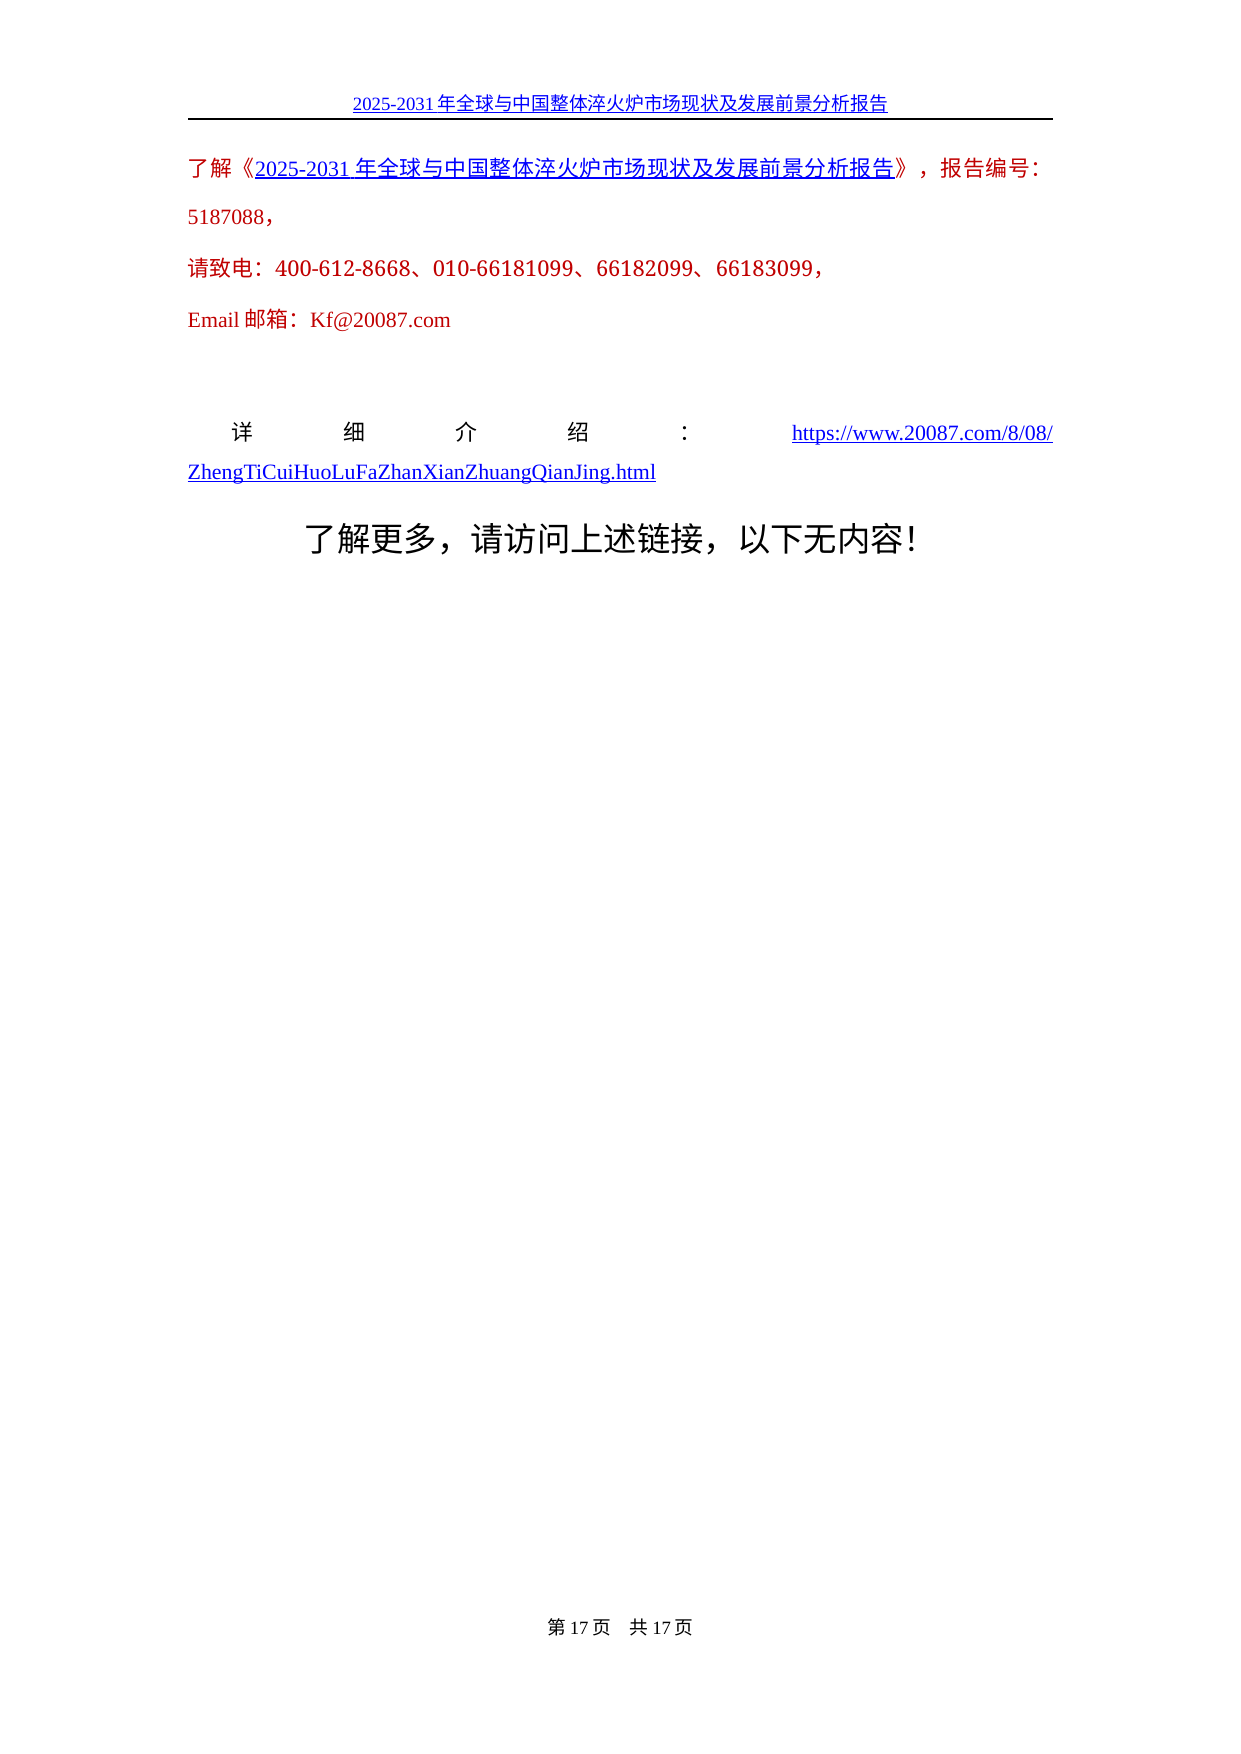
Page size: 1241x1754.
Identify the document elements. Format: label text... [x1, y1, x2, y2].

text Email邮箱：Kf@20087.com [187, 302, 1053, 334]
text 了解《2025-2031年全球与中国整体淬火炉市场现状及发展前景分析报告》，报告编号：5187088， [187, 150, 1053, 231]
text 请致电：400-612-8668、010-66181099、66182099、66183099， [187, 251, 1053, 283]
text 详细介绍：https://www.20087.com/8/08/ZhengTiCuiHuoLuFaZhanXianZhuangQianJing.html [187, 415, 1053, 488]
title 了解更多，请访问上述链接，以下无内容！ [187, 504, 1053, 569]
